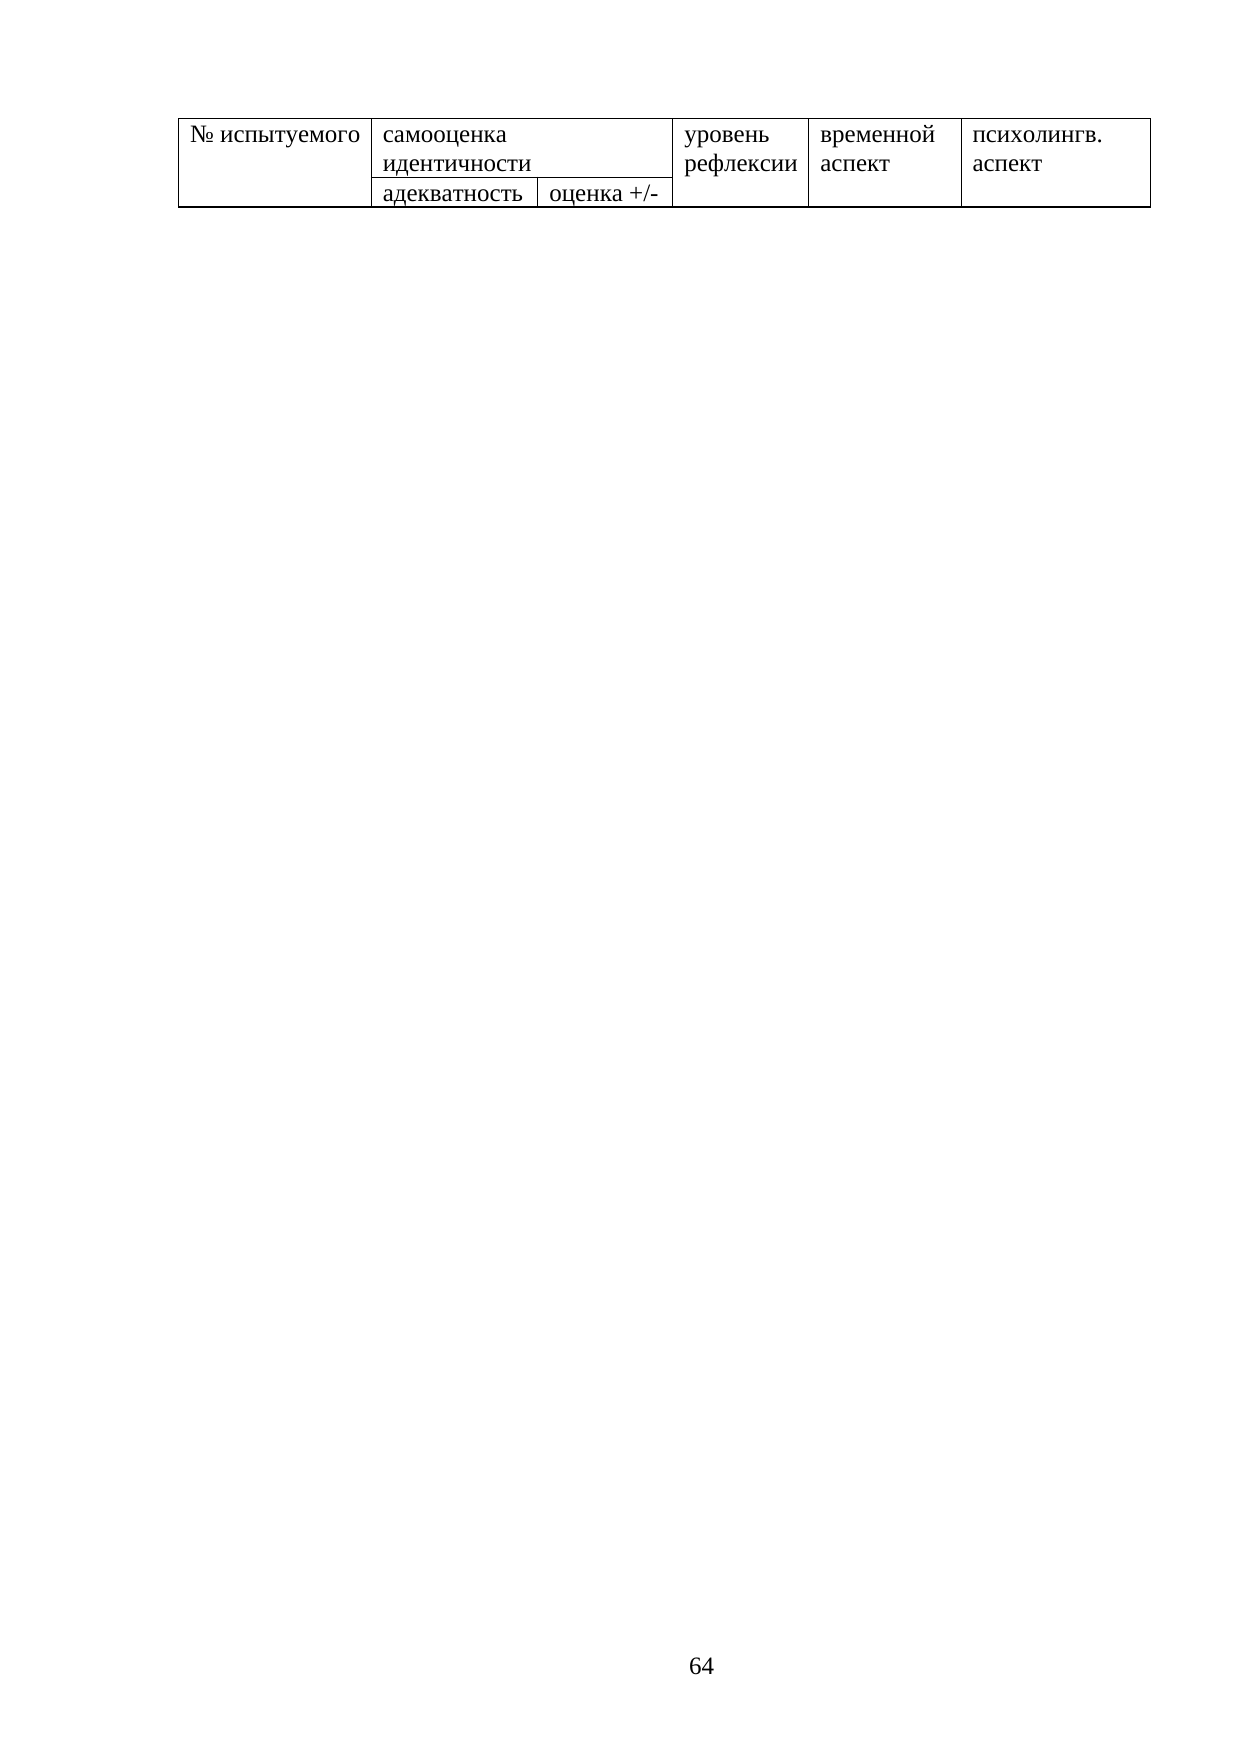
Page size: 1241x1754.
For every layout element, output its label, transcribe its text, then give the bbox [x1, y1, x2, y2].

table_cell адекватность [372, 178, 537, 206]
table_header уровень рефлексии [673, 119, 808, 206]
table_header самооценка идентичности [372, 119, 672, 177]
table_header психолингв. аспект [962, 119, 1150, 206]
table_header № испытуемого [179, 119, 371, 206]
table_cell оценка +/- [538, 178, 672, 206]
table_header временной аспект [809, 119, 961, 206]
